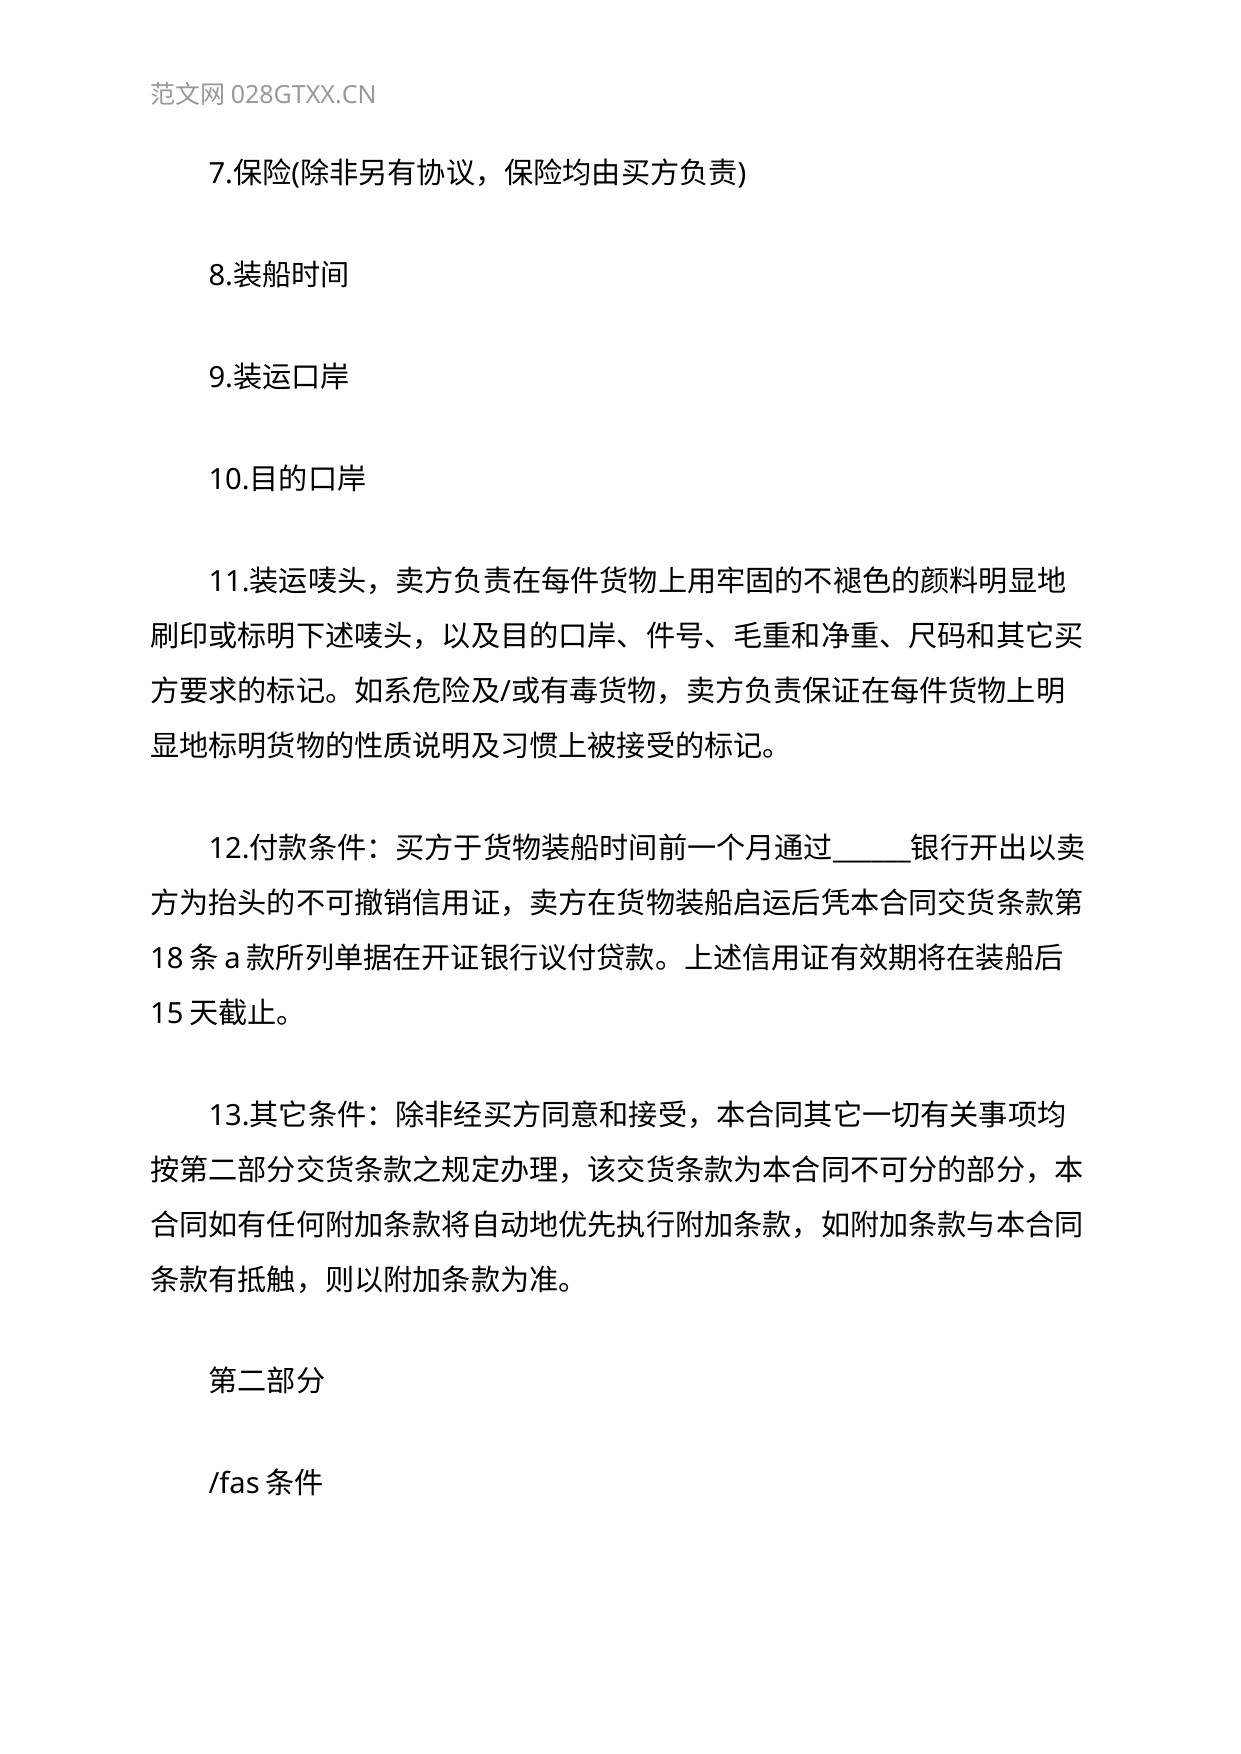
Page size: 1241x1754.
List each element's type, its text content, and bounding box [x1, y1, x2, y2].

text 8.装船时间 [150, 252, 1090, 294]
text 第二部分 [150, 1358, 1090, 1400]
text /fas条件 [150, 1460, 1090, 1502]
text 7.保险(除非另有协议，保险均由买方负责) [150, 150, 1090, 192]
text 11.装运唛头，卖方负责在每件货物上用牢固的不褪色的颜料明显地刷印或标明下述唛头，以及目的口岸、件号、毛重和净重、尺码和其它买方要求的标记。如系危险及/或有毒货物，卖方负责保证在每件货物上明显地标明货物的性质说明及习惯上被接受的标记。 [150, 558, 1090, 765]
text 9.装运口岸 [150, 354, 1090, 396]
text 13.其它条件：除非经买方同意和接受，本合同其它一切有关事项均按第二部分交货条款之规定办理，该交货条款为本合同不可分的部分，本合同如有任何附加条款将自动地优先执行附加条款，如附加条款与本合同条款有抵触，则以附加条款为准。 [150, 1091, 1090, 1298]
text 12.付款条件：买方于货物装船时间前一个月通过______银行开出以卖方为抬头的不可撤销信用证，卖方在货物装船启运后凭本合同交货条款第18条a款所列单据在开证银行议付贷款。上述信用证有效期将在装船后15天截止。 [150, 824, 1090, 1032]
text 10.目的口岸 [150, 456, 1090, 498]
